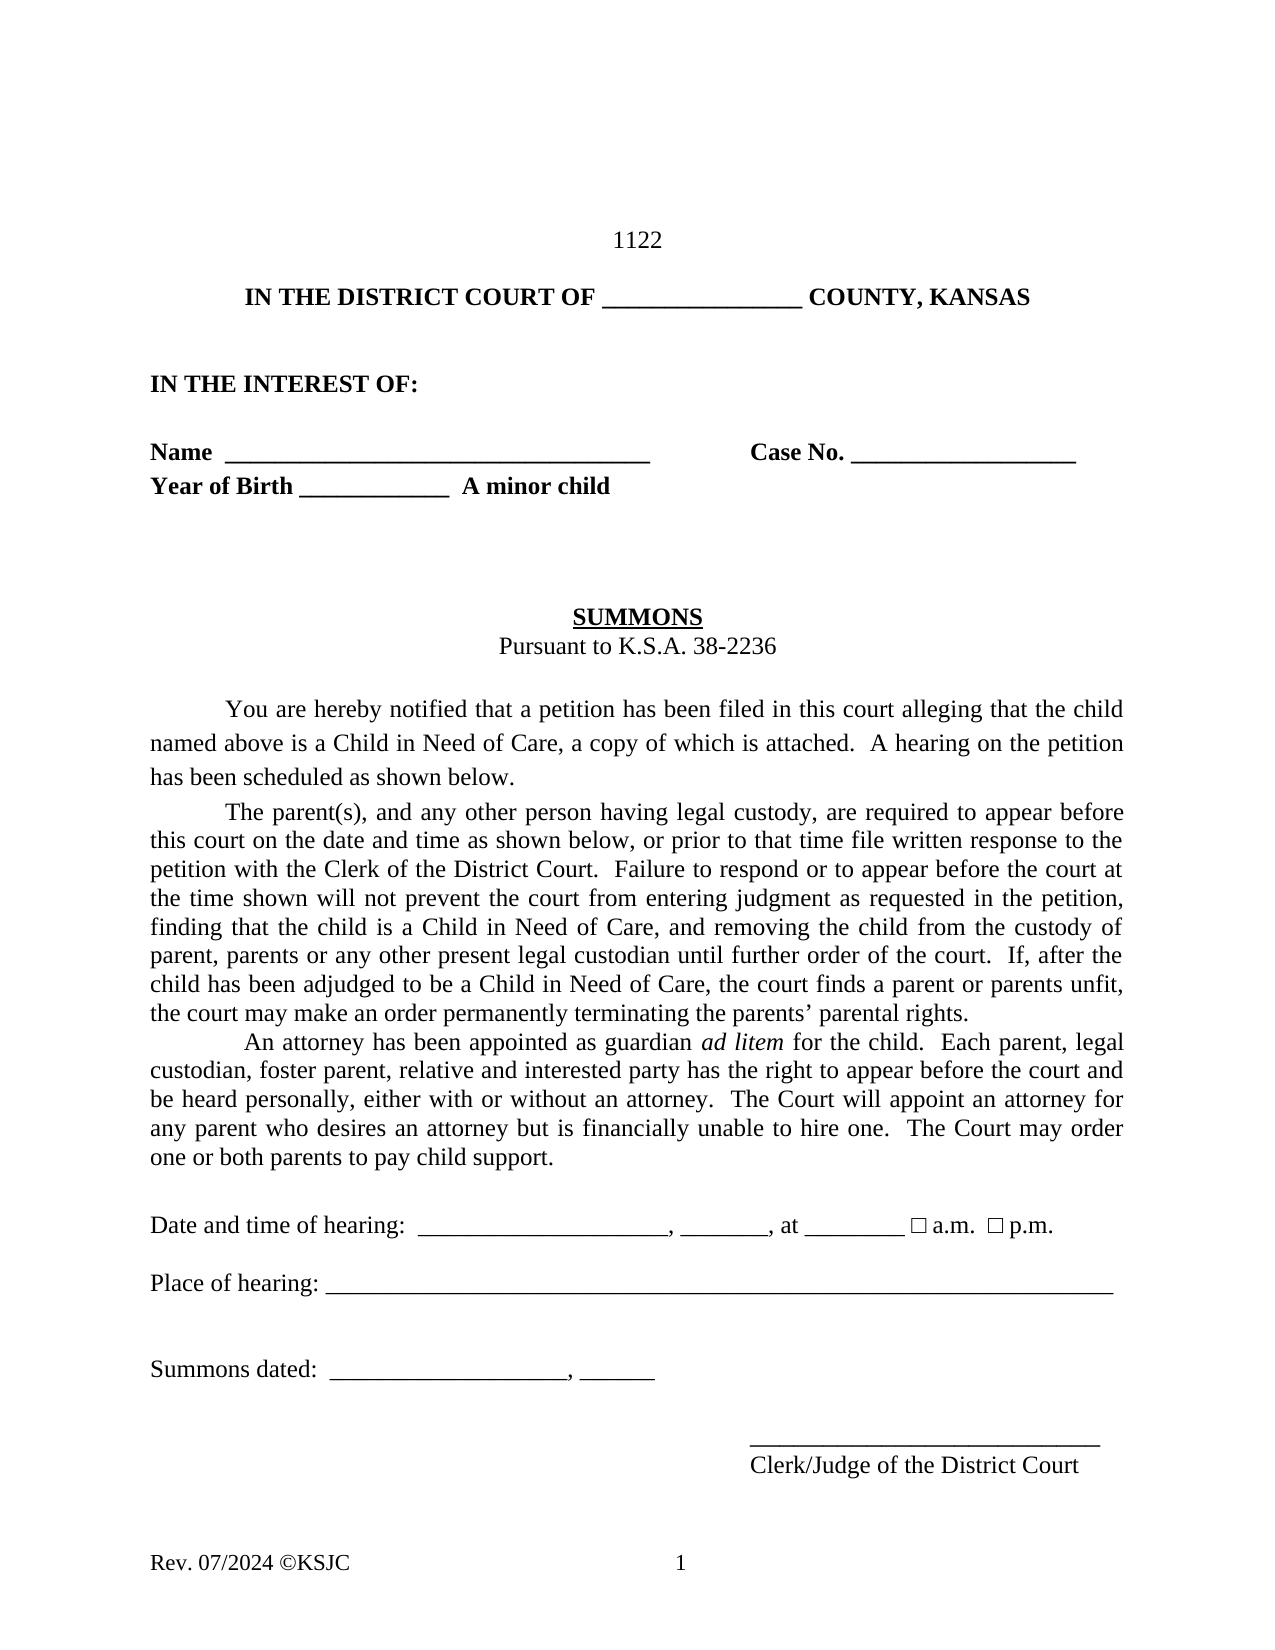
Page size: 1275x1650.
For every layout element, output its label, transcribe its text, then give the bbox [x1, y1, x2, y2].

text ________________________ [150, 1416, 1125, 1450]
text Pursuant to K.S.A. 38-2236 [150, 631, 1125, 660]
text Place of hearing: _______________________________________________________________ [150, 1268, 1125, 1297]
text The parent(s), and any other person having legal custody, are required to appear before this court on the date and time as shown below, or prior to that time file written response to the petition with the Clerk of the District Court. Failure to respond or to appear before the court at the time shown will not prevent the court from entering judgment as requested in the petition, finding that the child is a Child in Need of Care, and removing the child from the custody of parent, parents or any other present legal custodian until further order of the court. If, after the child has been adjudged to be a Child in Need of Care, the court finds a parent or parents unfit, the court may make an order permanently terminating the parents’ parental rights. [150, 797, 1125, 1027]
text Name __________________________________ Case No. __________________ [150, 437, 1125, 466]
text Date and time of hearing: ____________________, _______, at ________ □ a.m. □ p.m. [150, 1210, 1125, 1239]
text You are hereby notified that a petition has been filed in this court alleging that the child named above is a Child in Need of Care, a copy of which is attached. A hearing on the petition has been scheduled as shown below. [150, 694, 1125, 791]
text SUMMONS [150, 602, 1125, 631]
text Year of Birth ____________ A minor child [150, 471, 1125, 500]
text Summons dated: ___________________, ______ [150, 1354, 1125, 1383]
text An attorney has been appointed as guardian ad litem for the child. Each parent, legal custodian, foster parent, relative and interested party has the right to appear before the court and be heard personally, either with or without an attorney. The Court will appoint an attorney for any parent who desires an attorney but is financially unable to hire one. The Court may order one or both parents to pay child support. [150, 1027, 1125, 1170]
text 122 [150, 225, 1125, 254]
text IN THE INTEREST OF: [150, 369, 1125, 397]
text Clerk/Judge of the District Court [150, 1450, 1125, 1479]
text IN THE DISTRICT COURT OF ________________ COUNTY, KANSAS [150, 282, 1125, 311]
